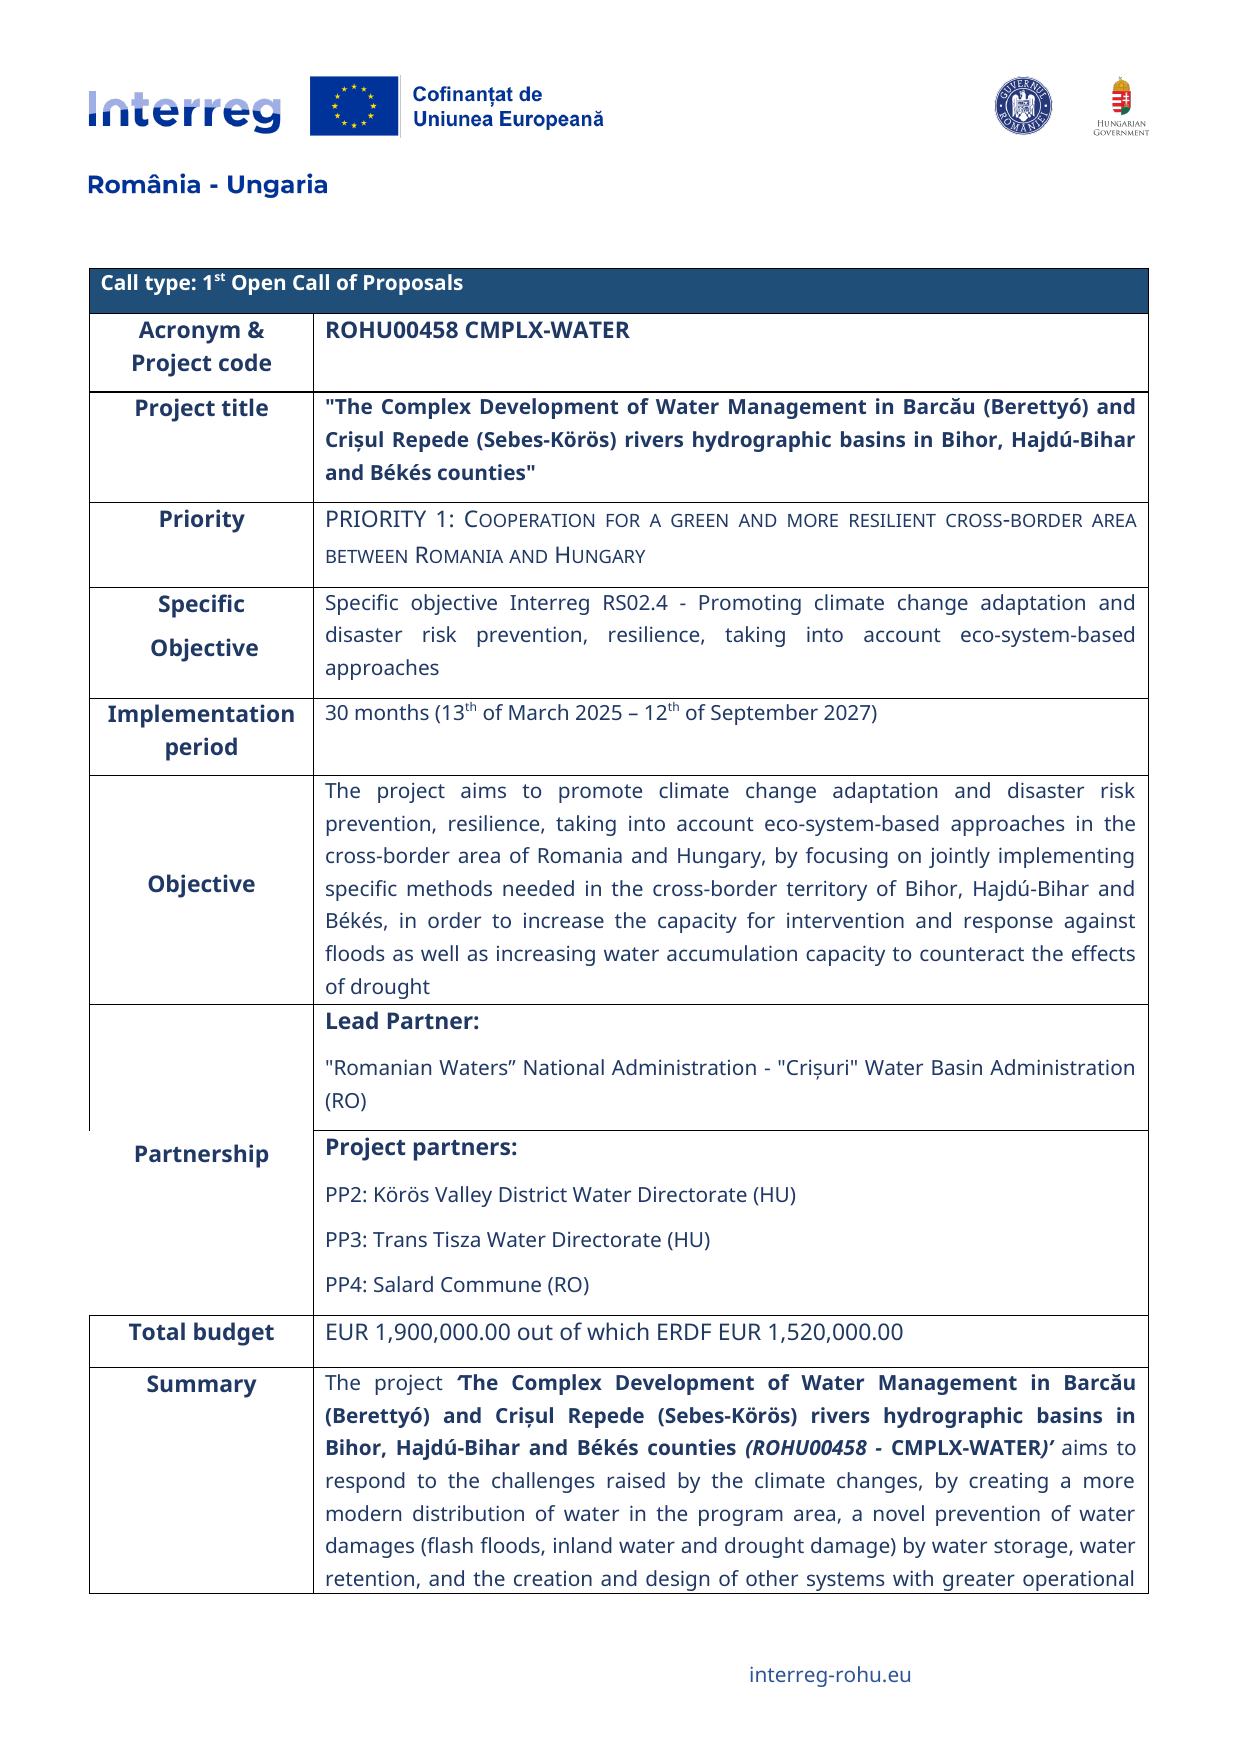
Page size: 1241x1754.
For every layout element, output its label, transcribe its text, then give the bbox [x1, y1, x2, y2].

table_cell Implementation period [90, 699, 313, 775]
table_cell 30 months (13th of March 2025 – 12th of September 2027) [314, 699, 1148, 775]
table_header Call type: 1st Open Call of Proposals [90, 269, 1148, 313]
table_cell Summary [90, 1368, 313, 1592]
table_cell Acronym & Project code [90, 314, 313, 391]
table_cell EUR 1,900,000.00 out of which ERDF EUR 1,520,000.00 [314, 1316, 1148, 1367]
table_cell PRIORITY 1: Cooperation for a green and more resilient cross-border area between Romania and Hungary [314, 503, 1148, 587]
picture [88, 75, 1149, 198]
table_cell Total budget [90, 1316, 313, 1367]
table_cell Project partners: PP2: Körös Valley District Water Directorate (HU) PP3: Trans Tisza Water Directorate (HU) PP4: Salard Commune (RO) [314, 1131, 1148, 1315]
table_cell Lead Partner: "Romanian Waters” National Administration - "Crișuri" Water Basin Administration (RO) [314, 1005, 1148, 1130]
table_cell ROHU00458 CMPLX-WATER [314, 314, 1148, 391]
table_cell Partnership [89, 1005, 313, 1315]
table_cell Project title [90, 393, 313, 502]
table_cell Objective [90, 776, 313, 1004]
table_cell The project aims to promote climate change adaptation and disaster risk prevention, resilience, taking into account eco-system-based approaches in the cross-border area of Romania and Hungary, by focusing on jointly implementing specific methods needed in the cross-border territory of Bihor, Hajdú-Bihar and Békés, in order to increase the capacity for intervention and response against floods as well as increasing water accumulation capacity to counteract the effects of drought [314, 776, 1148, 1004]
table_cell Specific objective Interreg RS02.4 - Promoting climate change adaptation and disaster risk prevention, resilience, taking into account eco-system-based approaches [314, 588, 1148, 697]
table_cell "The Complex Development of Water Management in Barcău (Berettyó) and Crișul Repede (Sebes-Körös) rivers hydrographic basins in Bihor, Hajdú-Bihar and Békés counties" [314, 393, 1148, 502]
table_cell Specific Objective [90, 588, 313, 697]
table_cell Priority [90, 503, 313, 587]
